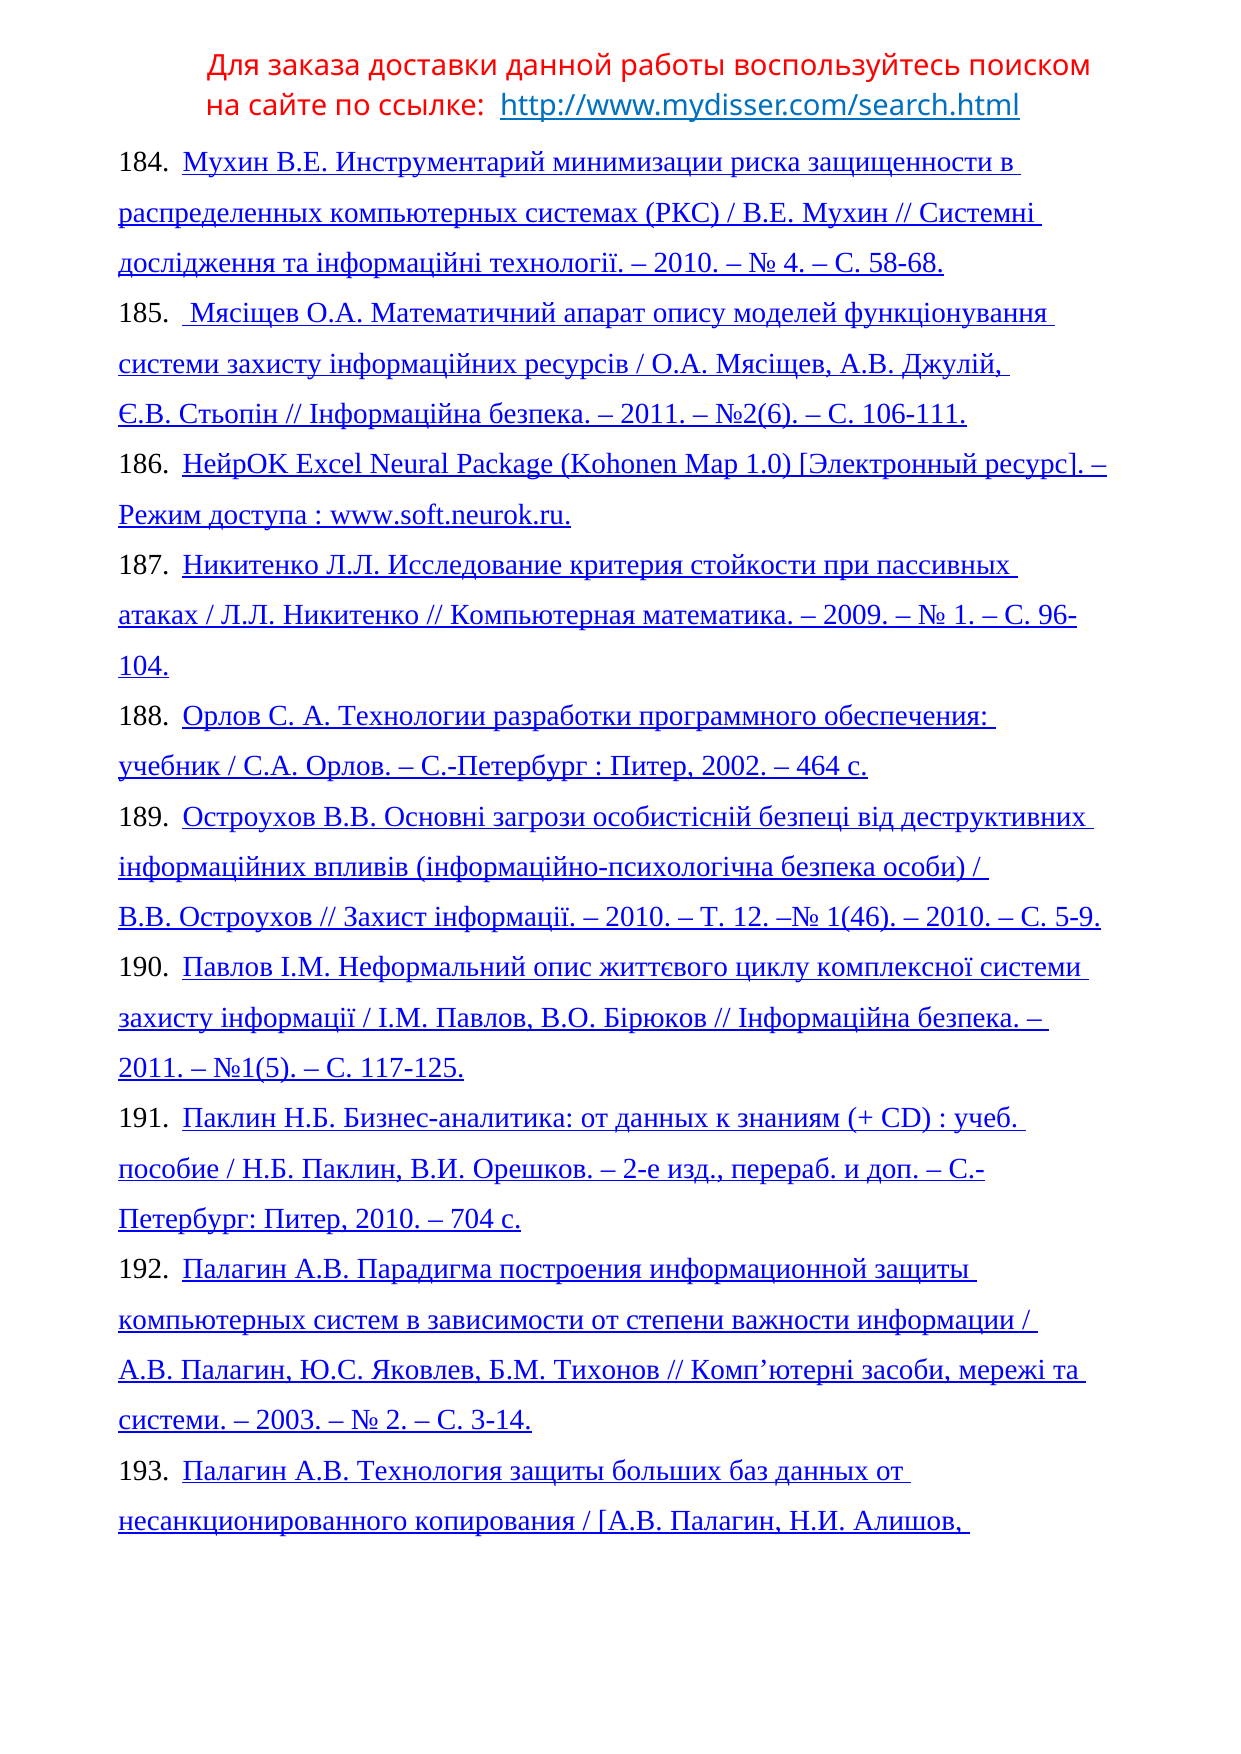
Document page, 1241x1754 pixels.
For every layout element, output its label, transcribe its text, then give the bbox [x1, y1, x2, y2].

list НейрOK Excel Neural Package (Kohonen Map 1.0) [Электронный ресурс]. – Режим доступа : www.soft.neurok.ru. [118, 446, 1107, 530]
list Орлов С. А. Технологии разработки программного обеспечения: учебник / С.А. Орлов. – С.-Петербург : Питер, 2002. – 464 с. [118, 698, 1107, 782]
list Никитенко Л.Л. Исследование критерия стойкости при пассивных атаках / Л.Л. Никитенко // Компьютерная математика. – 2009. – № 1. – С. 96-104. [118, 547, 1107, 681]
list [118, 1453, 1107, 1537]
list Палагин А.В. Парадигма построения информационной защиты компьютерных систем в зависимости от степени важности информации / А.В. Палагин, Ю.С. Яковлев, Б.М. Тихонов // Комп’ютерні засоби, мережі та системи. – 2003. – № 2. – С. 3-14. [118, 1251, 1107, 1436]
list Павлов І.М. Неформальний опис життєвого циклу комплексної системи захисту інформації / І.М. Павлов, В.О. Бірюков // Інформаційна безпека. – 2011. – №1(5). – С. 117-125. [118, 949, 1107, 1084]
list Остроухов В.В. Основні загрози особистісній безпеці від деструктивних інформаційних впливів (інформаційно-психологічна безпека особи) / В.В. Остроухов // Захист інформації. – 2010. – Т. 12. –№ 1(46). – 2010. – С. 5-9. [118, 799, 1107, 933]
list Паклин Н.Б. Бизнес-аналитика: от данных к знаниям (+ CD) : учеб. пособие / Н.Б. Паклин, В.И. Орешков. – 2-е изд., перераб. и доп. – С.-Петербург: Питер, 2010. – 704 с. [118, 1101, 1107, 1235]
list Мухин В.Е. Инструментарий минимизации риска защищенности в распределенных компьютерных системах (РКС) / В.Е. Мухин // Системні дослідження та інформаційні технології. – 2010. – № 4. – С. 58-68. [118, 144, 1107, 279]
list Мясіщев О.А. Математичний апарат опису моделей функціонування системи захисту інформаційних ресурсів / О.А. Мясіщев, А.В. Джулій, Є.В. Стьопін // Інформаційна безпека. – 2011. – №2(6). – С. 106-111. [118, 296, 1107, 430]
